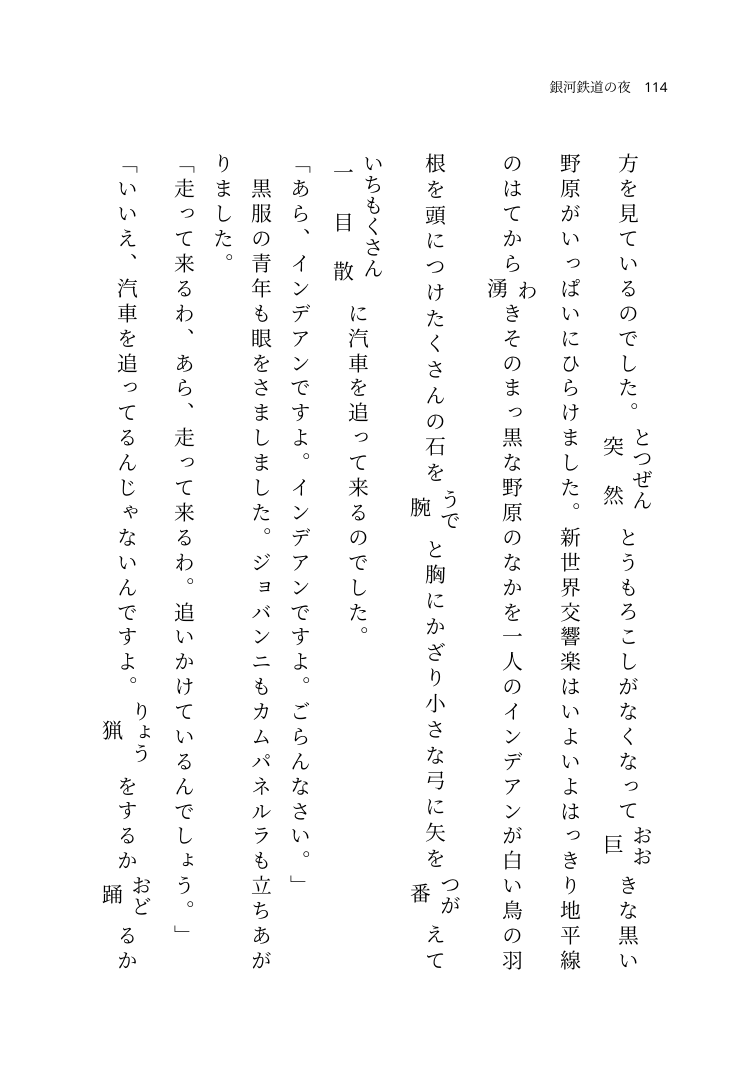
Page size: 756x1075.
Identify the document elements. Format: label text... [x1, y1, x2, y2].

text 「あら、インデアンですよ。インデアンですよ。ごらんなさい。」 [282, 153, 320, 975]
text 「走って来るわ、あら、走って来るわ。追いかけているんでしょう。」 [166, 153, 204, 975]
text 黒服の青年も眼をさましました。ジョバンニもカムパネルラも立ちあがりました。 [204, 153, 282, 975]
text 「いいえ、汽車を追ってるんじゃないんですよ。をするかるかしてるんですよ。」青年はいまどこに居るか忘れたという風にポケットに手を入れて立ちながら云いました。 [89, 153, 166, 975]
